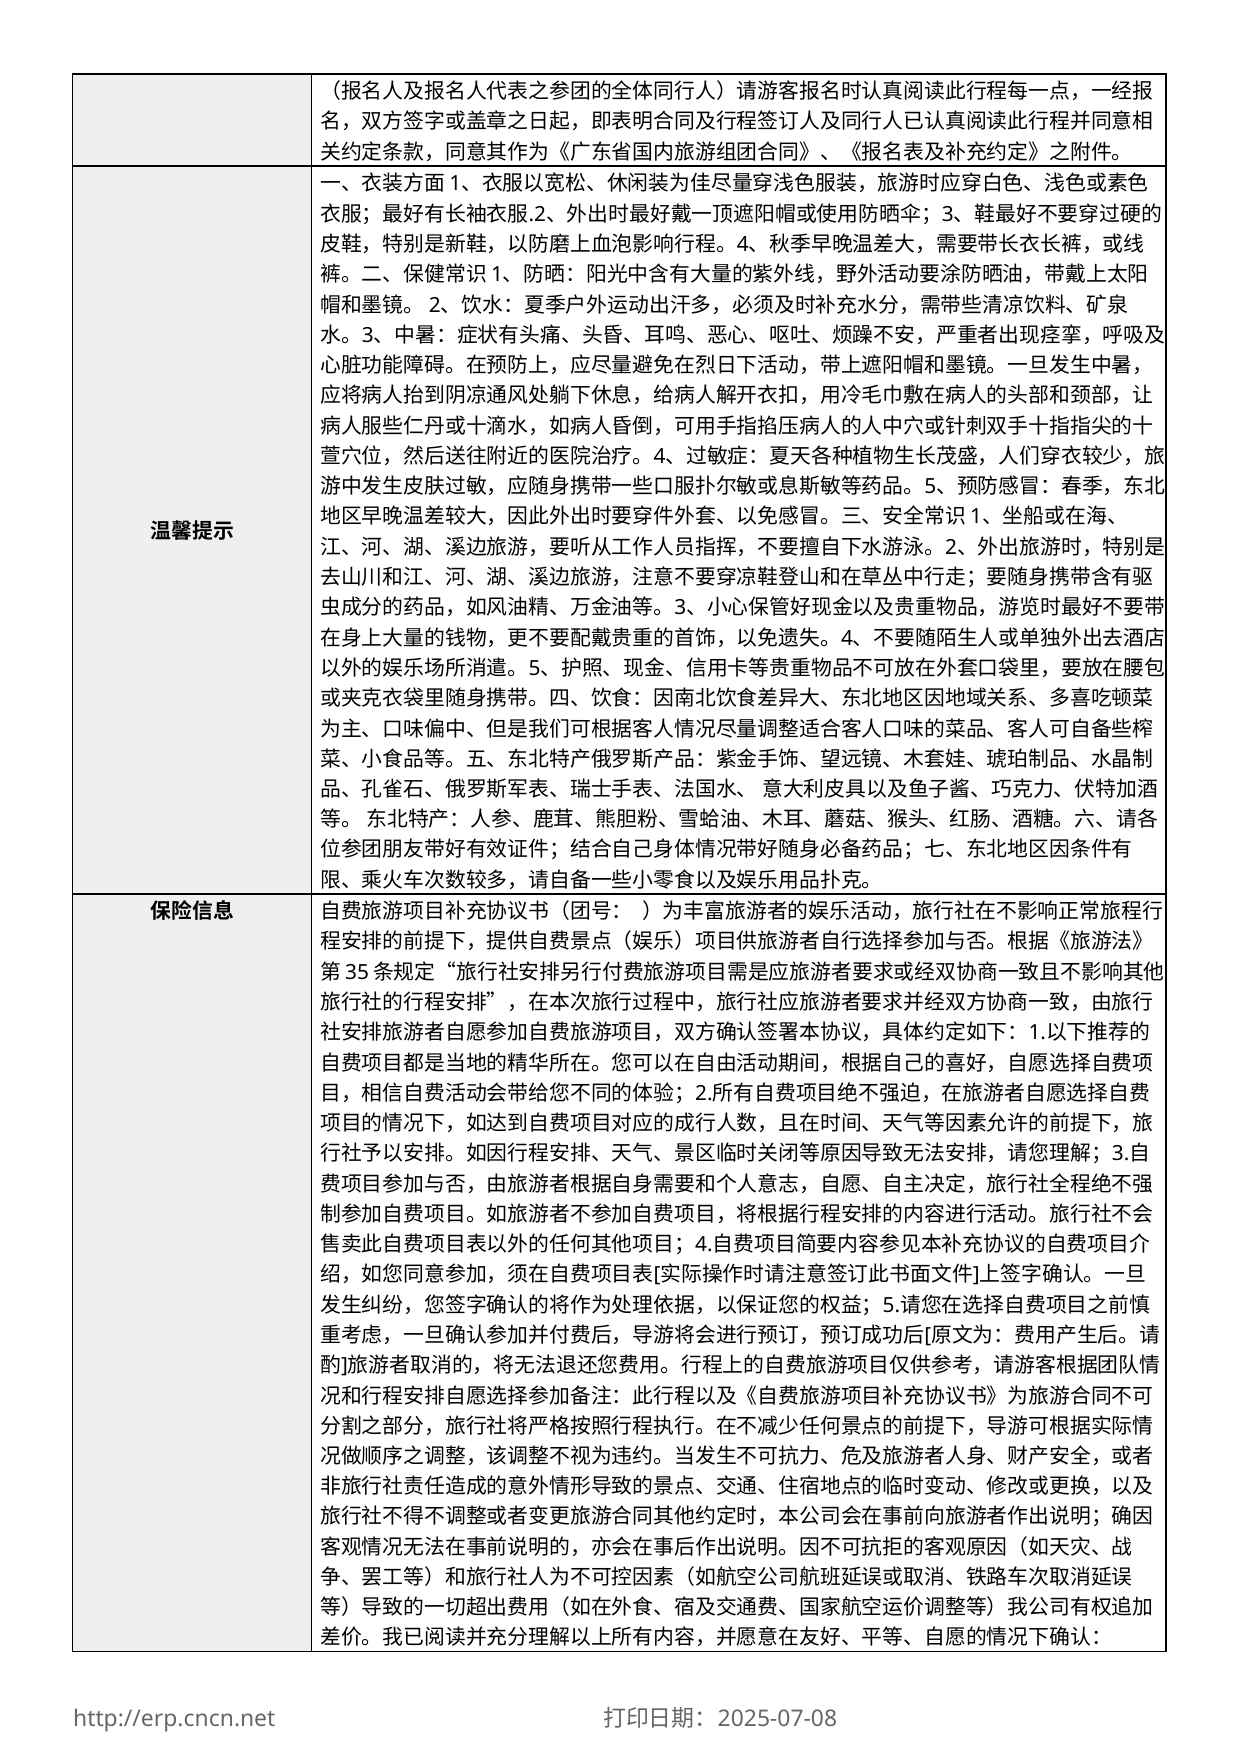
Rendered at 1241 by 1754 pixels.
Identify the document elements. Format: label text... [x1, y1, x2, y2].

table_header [312, 75, 1165, 165]
table_header 预订须知 [73, 75, 311, 165]
table_cell 保险信息 [73, 895, 311, 1651]
table_cell 一、衣装方面 [312, 167, 1165, 893]
table_cell 自费旅游项目补充协议书（团号： ） [312, 895, 1165, 1651]
table_cell 温馨提示 [73, 167, 311, 893]
